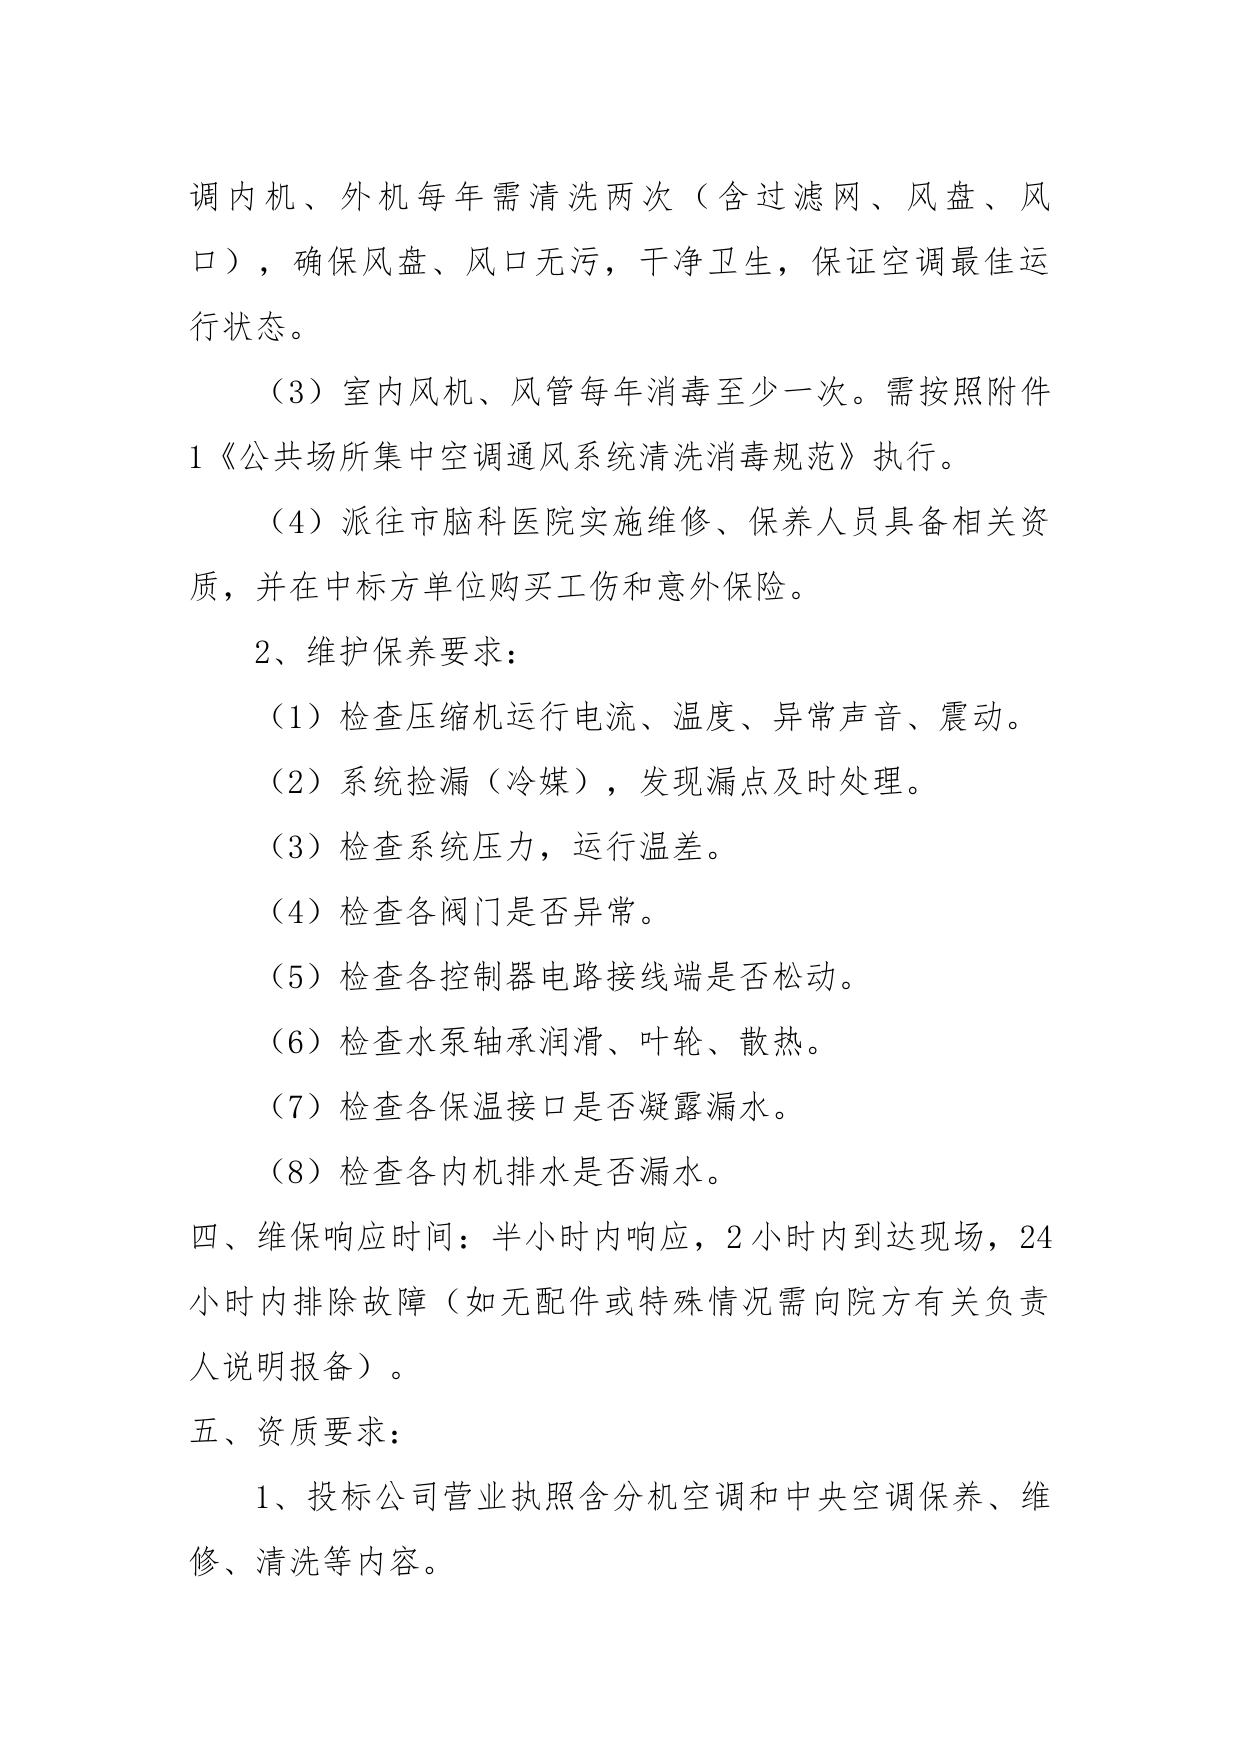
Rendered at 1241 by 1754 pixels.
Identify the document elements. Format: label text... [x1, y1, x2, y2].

text 四、维保响应时间：半小时内响应，2小时内到达现场，24小时内排除故障（如无配件或特殊情况需向院方有关负责人说明报备）。 [187, 1202, 1053, 1397]
text 2、维护保养要求： [187, 617, 1053, 682]
text （5）检查各控制器电路接线端是否松动。 [187, 942, 1053, 1007]
text 五、资质要求： [187, 1397, 1053, 1462]
text （4）检查各阀门是否异常。 [187, 877, 1053, 942]
text （2）系统捡漏（冷媒），发现漏点及时处理。 [187, 747, 1053, 812]
text （4）派往市脑科医院实施维修、保养人员具备相关资质，并在中标方单位购买工伤和意外保险。 [187, 487, 1053, 617]
text （7）检查各保温接口是否凝露漏水。 [187, 1072, 1053, 1137]
text （1）检查压缩机运行电流、温度、异常声音、震动。 [187, 682, 1053, 747]
text （6）检查水泵轴承润滑、叶轮、散热。 [187, 1007, 1053, 1072]
text （3）室内风机、风管每年消毒至少一次。需按照附件1《公共场所集中空调通风系统清洗消毒规范》执行。 [187, 357, 1053, 487]
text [187, 162, 1053, 357]
text （3）检查系统压力，运行温差。 [187, 812, 1053, 877]
text 1、投标公司营业执照含分机空调和中央空调保养、维修、清洗等内容。 [187, 1462, 1053, 1592]
text （8）检查各内机排水是否漏水。 [187, 1137, 1053, 1202]
